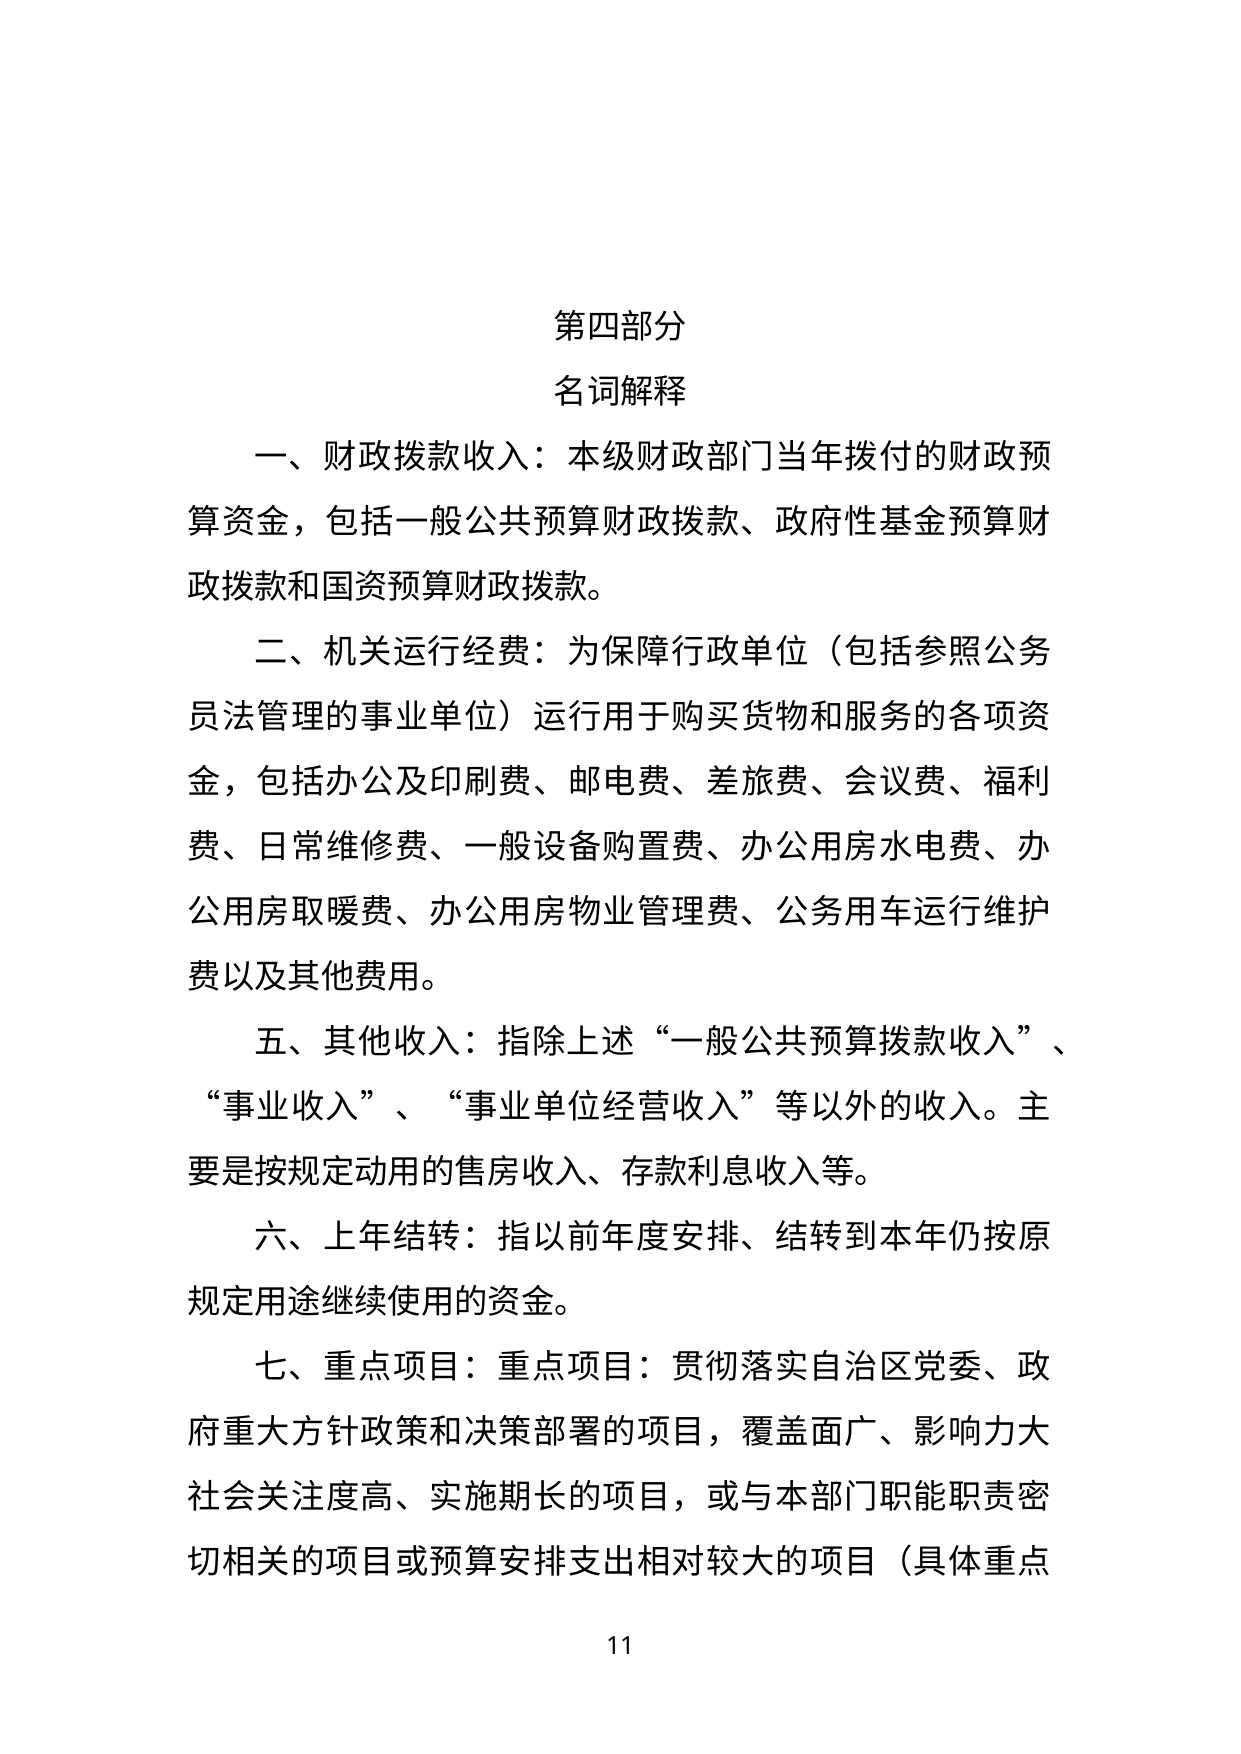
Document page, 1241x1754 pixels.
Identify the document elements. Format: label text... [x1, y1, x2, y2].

text 第四部分 [187, 292, 1053, 357]
text 名词解释 [187, 357, 1053, 422]
text 六、上年结转：指以前年度安排、结转到本年仍按原规定用途继续使用的资金。 [187, 1202, 1053, 1332]
text 一、财政拨款收入：本级财政部门当年拨付的财政预算资金，包括一般公共预算财政拨款、政府性基金预算财政拨款和国资预算财政拨款。 [187, 422, 1053, 617]
text 五、其他收入：指除上述“一般公共预算拨款收入”、“事业收入”、“事业单位经营收入”等以外的收入。主要是按规定动用的售房收入、存款利息收入等。 [187, 1007, 1053, 1202]
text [187, 1332, 1053, 1592]
text 二、机关运行经费：为保障行政单位（包括参照公务员法管理的事业单位）运行用于购买货物和服务的各项资金，包括办公及印刷费、邮电费、差旅费、会议费、福利费、日常维修费、一般设备购置费、办公用房水电费、办公用房取暖费、办公用房物业管理费、公务用车运行维护费以及其他费用。 [187, 617, 1053, 1007]
